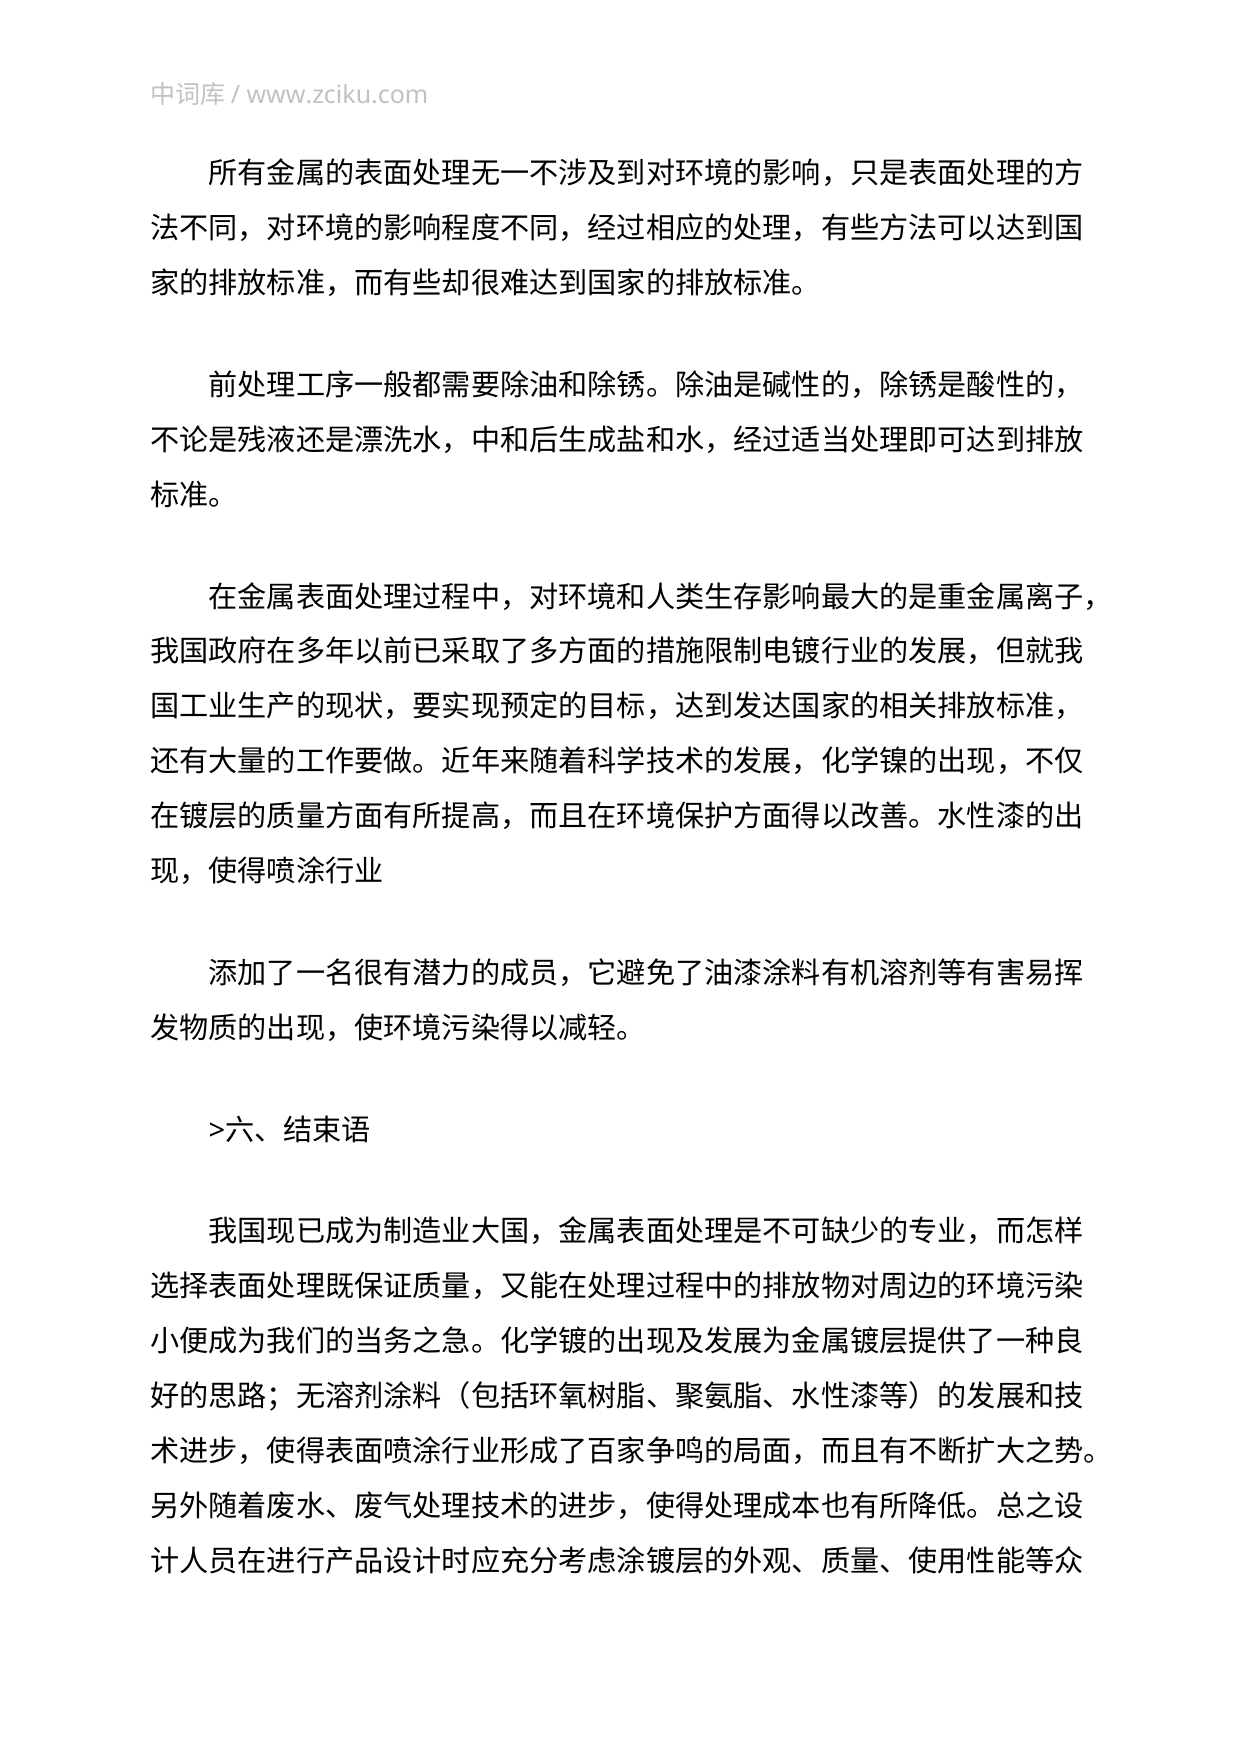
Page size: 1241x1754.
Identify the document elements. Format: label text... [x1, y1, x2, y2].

text 所有金属的表面处理无一不涉及到对环境的影响，只是表面处理的方法不同，对环境的影响程度不同，经过相应的处理，有些方法可以达到国家的排放标准，而有些却很难达到国家的排放标准。 [150, 150, 1090, 302]
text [150, 1208, 1090, 1580]
text 添加了一名很有潜力的成员，它避免了油漆涂料有机溶剂等有害易挥发物质的出现，使环境污染得以减轻。 [150, 949, 1090, 1047]
text 前处理工序一般都需要除油和除锈。除油是碱性的，除锈是酸性的，不论是残液还是漂洗水，中和后生成盐和水，经过适当处理即可达到排放标准。 [150, 362, 1090, 514]
text 在金属表面处理过程中，对环境和人类生存影响最大的是重金属离子，我国政府在多年以前已采取了多方面的措施限制电镀行业的发展，但就我国工业生产的现状，要实现预定的目标，达到发达国家的相关排放标准，还有大量的工作要做。近年来随着科学技术的发展，化学镍的出现，不仅在镀层的质量方面有所提高，而且在环境保护方面得以改善。水性漆的出现，使得喷涂行业 [150, 573, 1090, 890]
text >六、结束语 [150, 1106, 1090, 1148]
